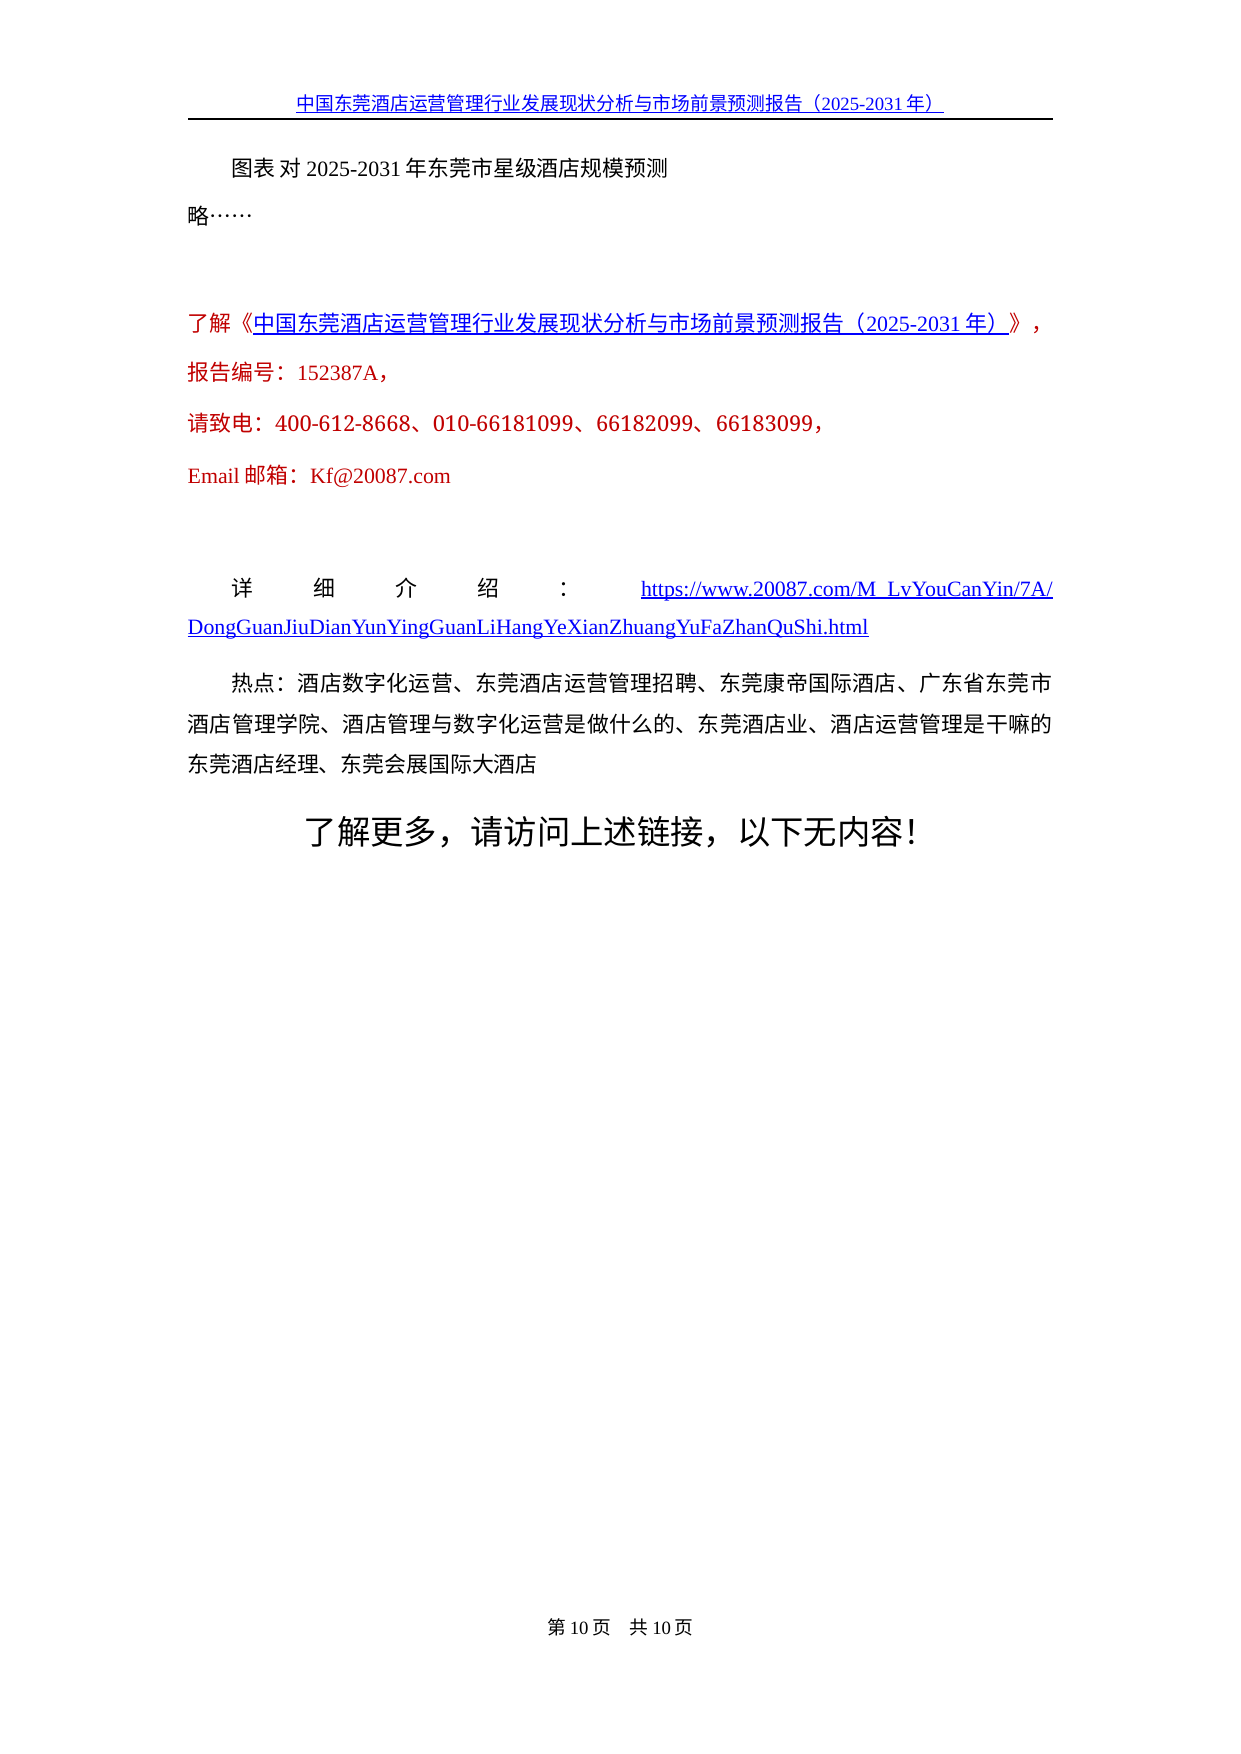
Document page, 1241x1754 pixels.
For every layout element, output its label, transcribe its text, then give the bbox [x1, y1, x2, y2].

text Email邮箱：Kf@20087.com [187, 457, 1053, 490]
text 详细介绍：https://www.20087.com/M_LvYouCanYin/7A/DongGuanJiuDianYunYingGuanLiHangYeXianZhuangYuFaZhanQuShi.html [187, 570, 1053, 643]
title 了解更多，请访问上述链接，以下无内容！ [187, 797, 1053, 862]
text 请致电：400-612-8668、010-66181099、66182099、66183099， [187, 406, 1053, 438]
text 了解《中国东莞酒店运营管理行业发展现状分析与市场前景预测报告（2025-2031年）》，报告编号：152387A， [187, 305, 1053, 387]
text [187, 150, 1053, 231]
text 热点：酒店数字化运营、东莞酒店运营管理招聘、东莞康帝国际酒店、广东省东莞市酒店管理学院、酒店管理与数字化运营是做什么的、东莞酒店业、酒店运营管理是干嘛的、东莞酒店经理、东莞会展国际大酒店 [187, 666, 1053, 779]
